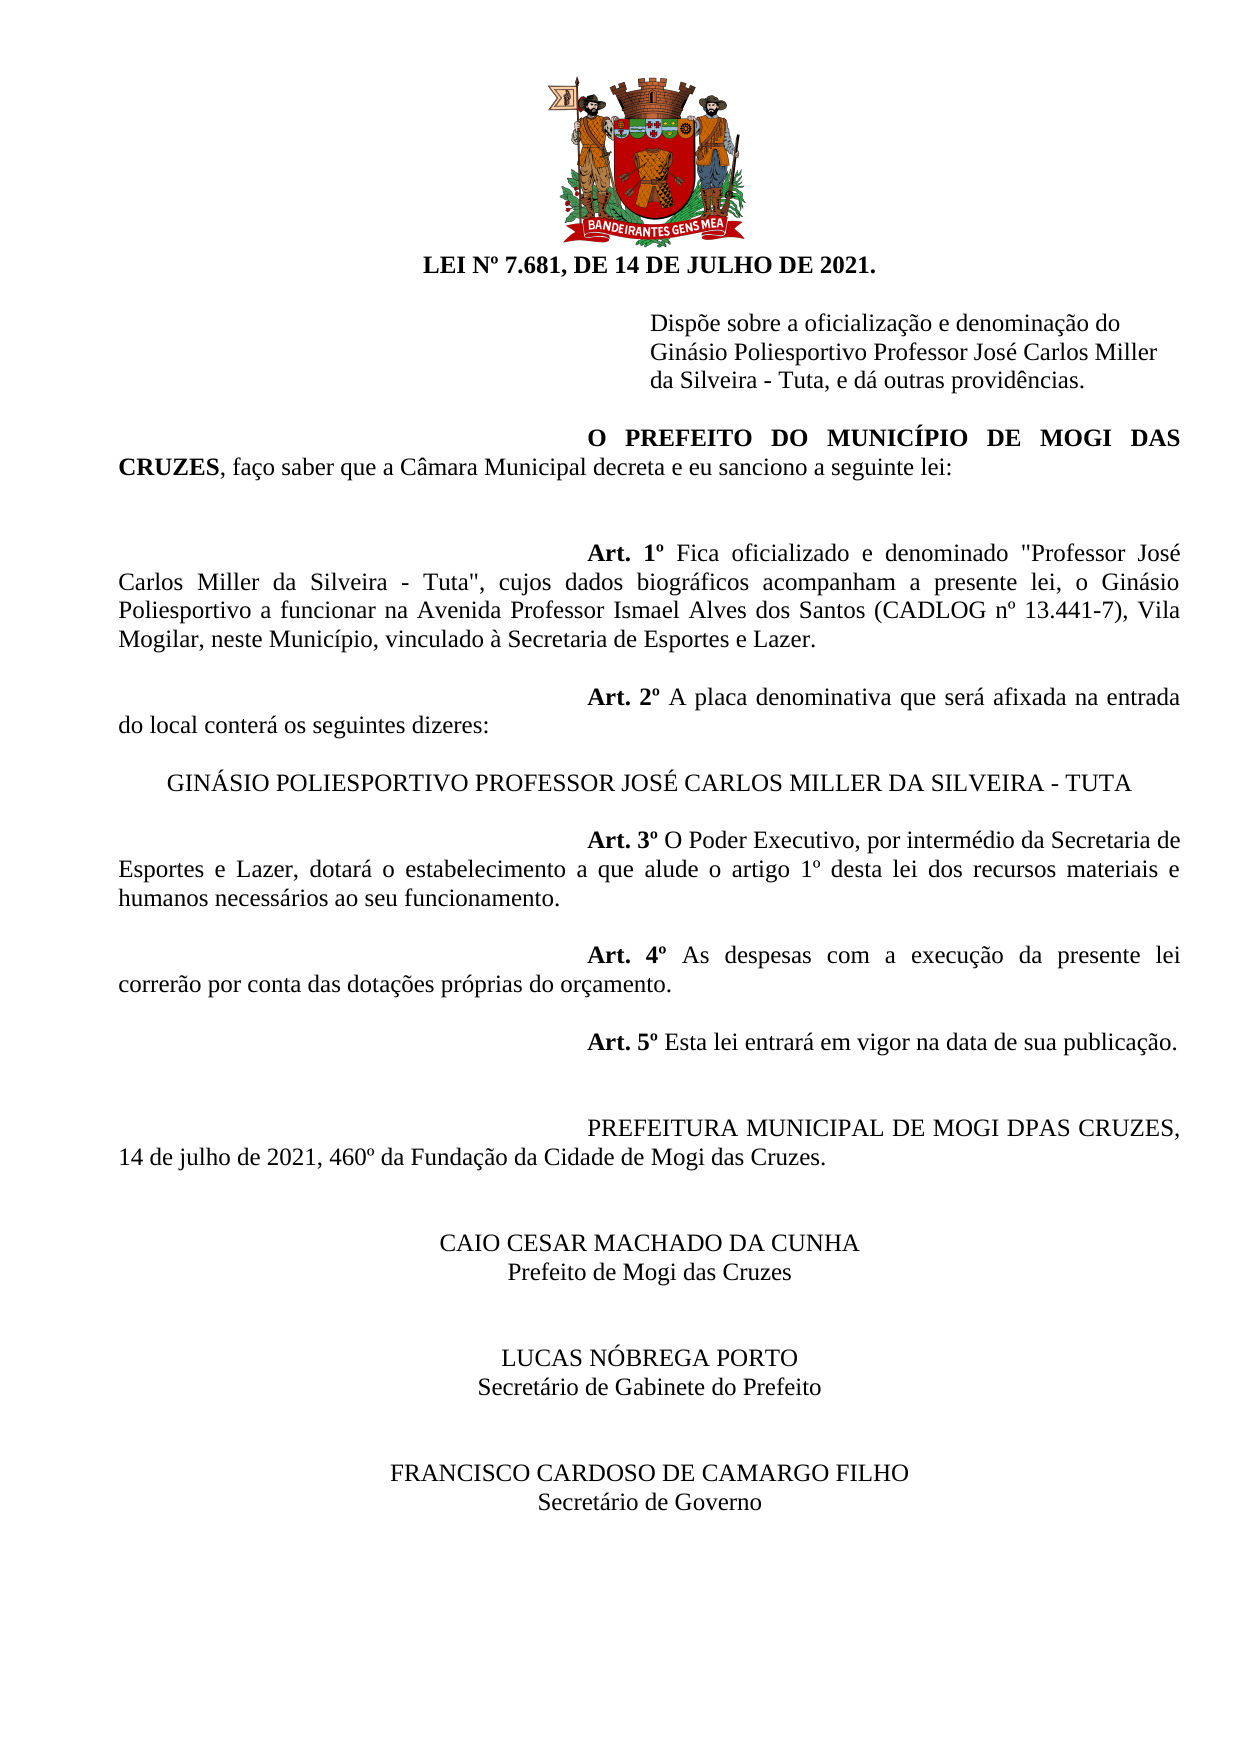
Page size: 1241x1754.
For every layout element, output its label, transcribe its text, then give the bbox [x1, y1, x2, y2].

text GINÁSIO POLIESPORTIVO PROFESSOR JOSÉ CARLOS MILLER DA SILVEIRA - TUTA [118, 768, 1181, 797]
text Dispõe sobre a oficialização e denominação do Ginásio Poliesportivo Professor José Carlos Miller da Silveira - Tuta, e dá outras providências. [650, 308, 1181, 394]
text Art. 1º Fica oficializado e denominado "Professor José Carlos Miller da Silveira - Tuta", cujos dados biográficos acompanham a presente lei, o Ginásio Poliesportivo a funcionar na Avenida Professor Ismael Alves dos Santos (CADLOG nº 13.441-7), Vila Mogilar, neste Município, vinculado à Secretaria de Esportes e Lazer. [118, 538, 1181, 653]
text Art. 5º Esta lei entrará em vigor na data de sua publicação. [118, 1027, 1181, 1055]
text Secretário de Governo [118, 1487, 1181, 1515]
text Art. 2º A placa denominativa que será afixada na entrada do local conterá os seguintes dizeres: [118, 682, 1181, 739]
text Prefeito de Mogi das Cruzes [118, 1257, 1181, 1285]
text Art. 3º O Poder Executivo, por intermédio da Secretaria de Esportes e Lazer, dotará o estabelecimento a que alude o artigo 1º desta lei dos recursos materiais e humanos necessários ao seu funcionamento. [118, 825, 1181, 912]
text LEI Nº 7.681, DE 14 DE JULHO DE 2021. [118, 250, 1181, 279]
text LUCAS NÓBREGA PORTO [118, 1343, 1181, 1372]
text Art. 4º As despesas com a execução da presente lei correrão por conta das dotações próprias do orçamento. [118, 940, 1181, 998]
text Secretário de Gabinete do Prefeito [118, 1372, 1181, 1400]
picture [546, 73, 753, 251]
text CAIO CESAR MACHADO DA CUNHA [118, 1228, 1181, 1257]
text PREFEITURA MUNICIPAL DE MOGI DPAS CRUZES, 14 de julho de 2021, 460º da Fundação da Cidade de Mogi das Cruzes. [118, 1113, 1181, 1170]
text FRANCISCO CARDOSO DE CAMARGO FILHO [118, 1458, 1181, 1487]
text O PREFEITO DO MUNICÍPIO DE MOGI DAS CRUZES, faço saber que a Câmara Municipal decreta e eu sanciono a seguinte lei: [118, 423, 1181, 480]
